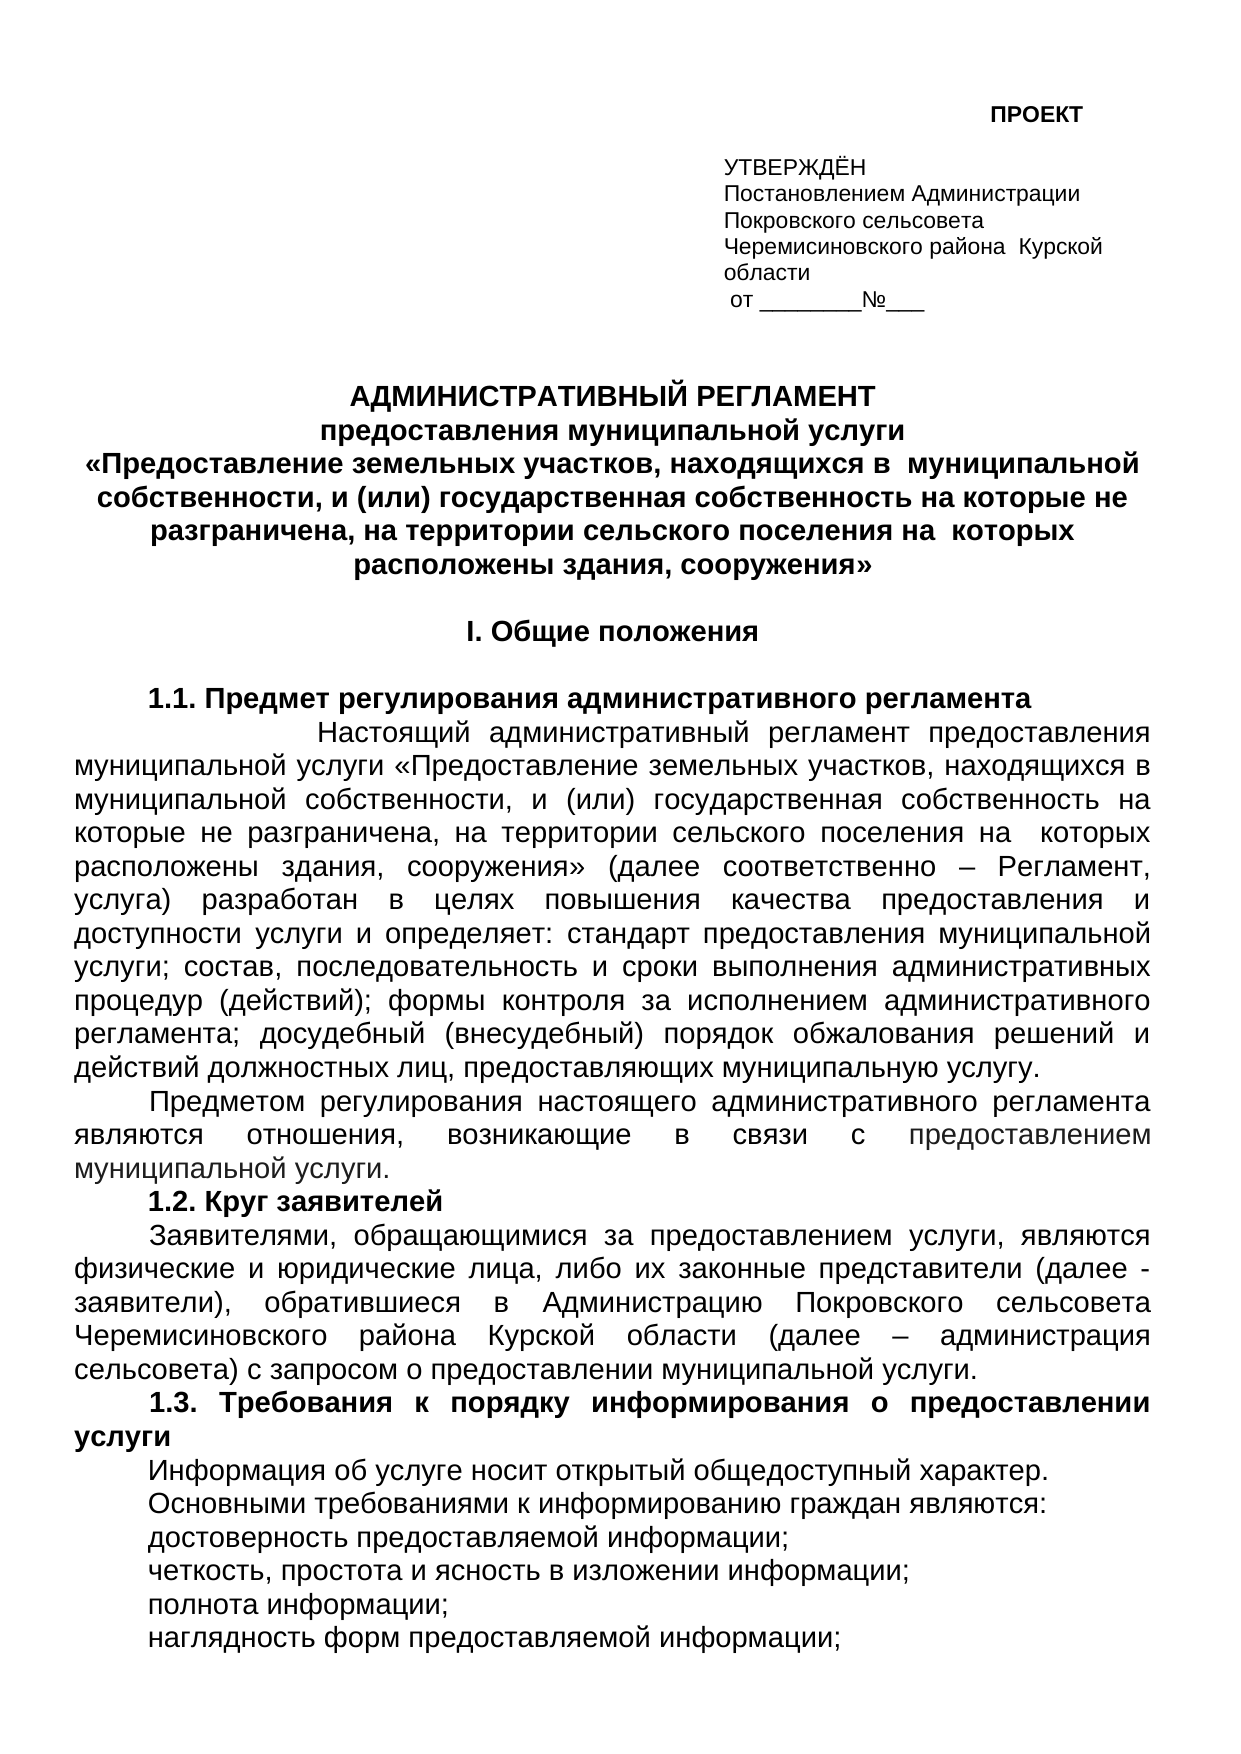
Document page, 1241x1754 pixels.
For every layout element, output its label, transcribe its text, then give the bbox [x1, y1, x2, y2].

text АДМИНИСТРАТИВНЫЙ РЕГЛАМЕНТ [74, 379, 1152, 413]
text наглядность форм предоставляемой информации; [74, 1620, 1152, 1654]
text Заявителями, обращающимися за предоставлением услуги, являются физические и юридические лица, либо их законные представители (далее - заявители), обратившиеся в Администрацию Покровского сельсовета Черемисиновского района Курской области (далее – администрация сельсовета) с запросом о предоставлении муниципальной услуги. [74, 1218, 1152, 1385]
text Настоящий административный регламент предоставления муниципальной услуги «Предоставление земельных участков, находящихся в муниципальной собственности, и (или) государственная собственность на которые не разграничена, на территории сельского поселения на которых расположены здания, сооружения» (далее соответственно – Регламент, услуга) разработан в целях повышения качества предоставления и доступности услуги и определяет: стандарт предоставления муниципальной услуги; состав, последовательность и сроки выполнения административных процедур (действий); формы контроля за исполнением административного регламента; досудебный (внесудебный) порядок обжалования решений и действий должностных лиц, предоставляющих муниципальную услугу. [74, 714, 1152, 1083]
text достоверность предоставляемой информации; [74, 1519, 1152, 1553]
text 1.1. Предмет регулирования административного регламента [74, 681, 1152, 714]
text Покровского сельсовета [723, 207, 1148, 233]
text I. Общие положения [74, 614, 1152, 647]
text полнота информации; [74, 1587, 1152, 1620]
text «Предоставление земельных участков, находящихся в муниципальной собственности, и (или) государственная собственность на которые не разграничена, на территории сельского поселения на которых расположены здания, сооружения» [74, 446, 1152, 580]
text четкость, простота и ясность в изложении информации; [74, 1553, 1152, 1587]
text Черемисиновского района Курской области [723, 233, 1148, 286]
text предоставления муниципальной услуги [74, 413, 1152, 446]
text Основными требованиями к информированию граждан являются: [74, 1486, 1152, 1519]
text 1.3. Требования к порядку информирования о предоставлении услуги [74, 1385, 1152, 1452]
text Постановлением Администрации [723, 180, 1148, 207]
text Предметом регулирования настоящего административного регламента являются отношения, возникающие в связи с предоставлением муниципальной услуги. [74, 1083, 1152, 1184]
text 1.2. Круг заявителей [74, 1184, 1152, 1218]
text ПРОЕКТ [74, 101, 1148, 128]
text Информация об услуге носит открытый общедоступный характер. [74, 1452, 1152, 1486]
text УТВЕРЖДЁН [723, 154, 1148, 180]
text от ________№___ [723, 286, 1148, 312]
